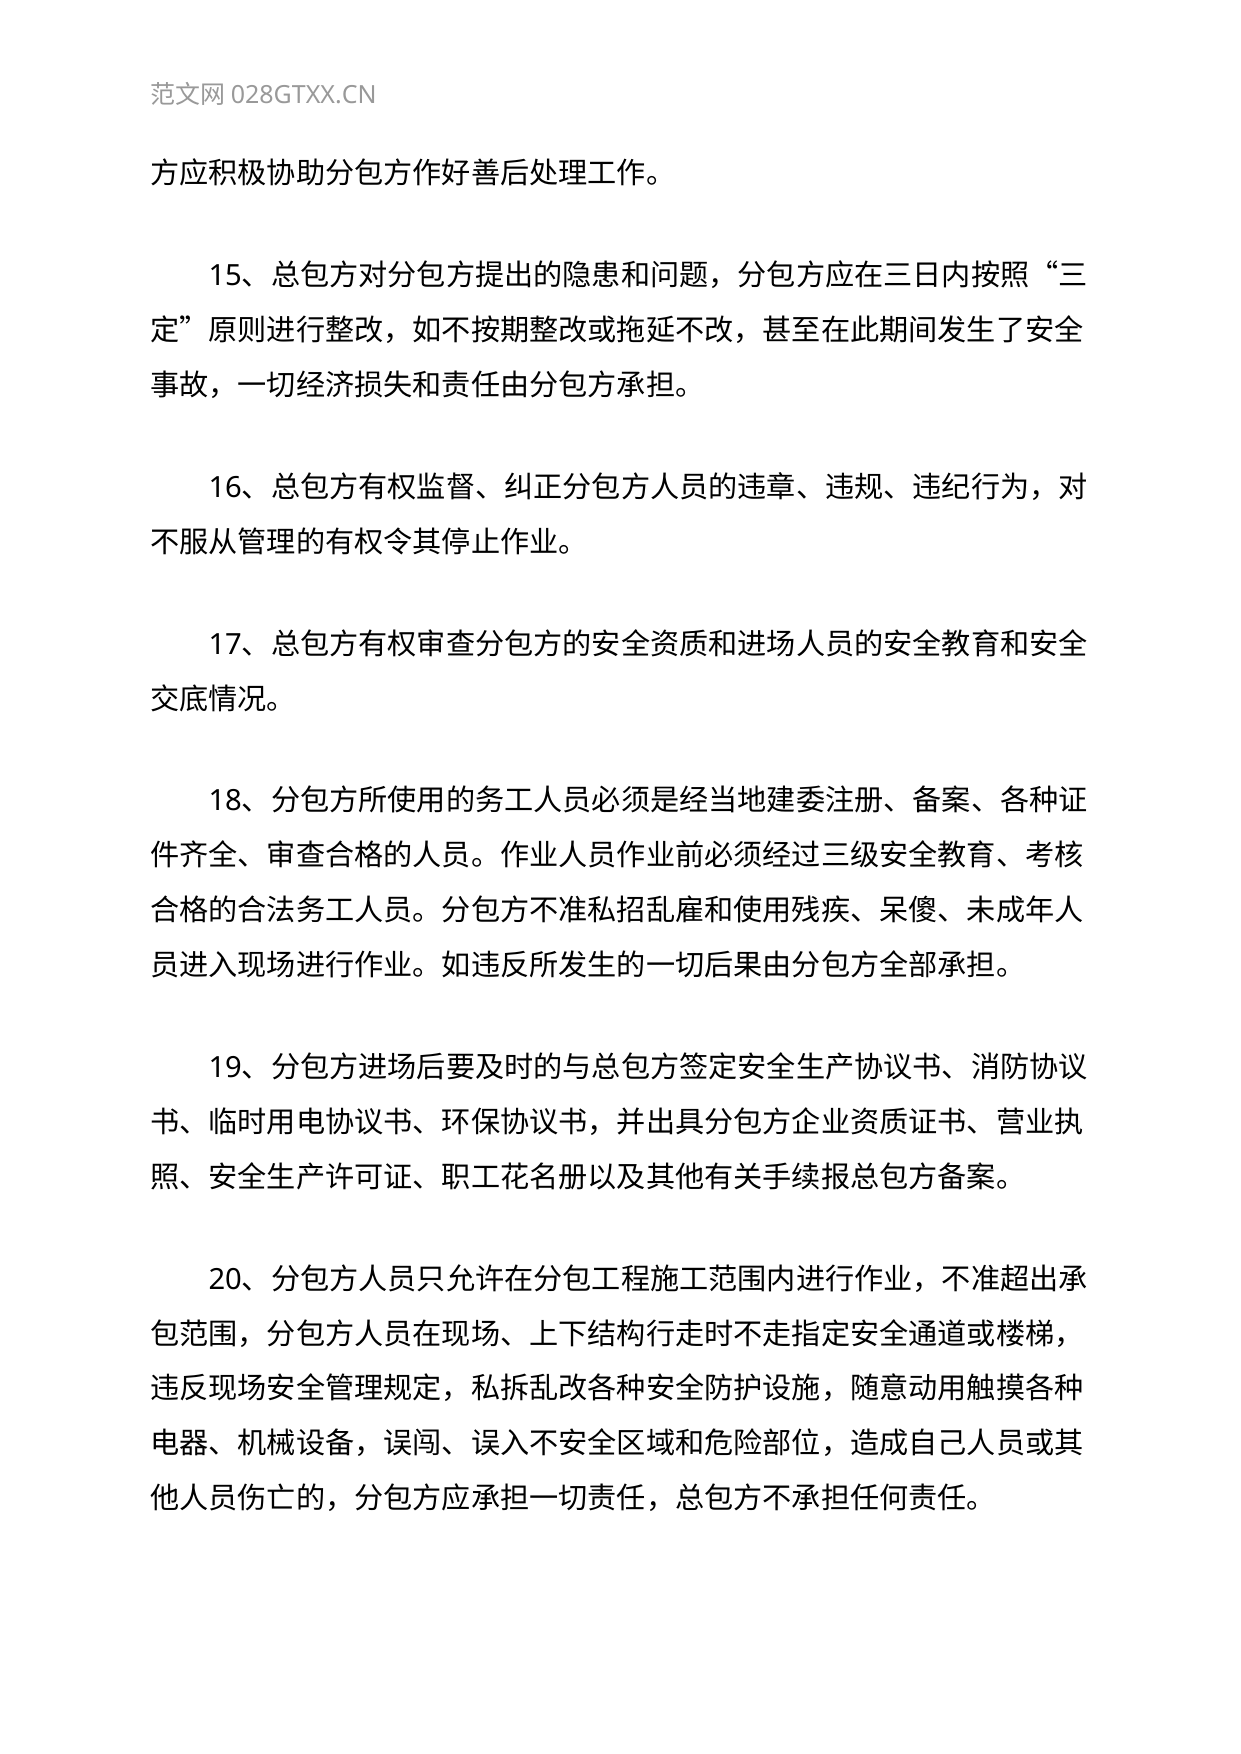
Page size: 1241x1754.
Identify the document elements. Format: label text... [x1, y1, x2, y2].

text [150, 150, 1090, 192]
text 19、分包方进场后要及时的与总包方签定安全生产协议书、消防协议书、临时用电协议书、环保协议书，并出具分包方企业资质证书、营业执照、安全生产许可证、职工花名册以及其他有关手续报总包方备案。 [150, 1043, 1090, 1196]
text 16、总包方有权监督、纠正分包方人员的违章、违规、违纪行为，对不服从管理的有权令其停止作业。 [150, 463, 1090, 561]
text 15、总包方对分包方提出的隐患和问题，分包方应在三日内按照“三定”原则进行整改，如不按期整改或拖延不改，甚至在此期间发生了安全事故，一切经济损失和责任由分包方承担。 [150, 252, 1090, 404]
text 18、分包方所使用的务工人员必须是经当地建委注册、备案、各种证件齐全、审查合格的人员。作业人员作业前必须经过三级安全教育、考核合格的合法务工人员。分包方不准私招乱雇和使用残疾、呆傻、未成年人员进入现场进行作业。如违反所发生的一切后果由分包方全部承担。 [150, 777, 1090, 984]
text 17、总包方有权审查分包方的安全资质和进场人员的安全教育和安全交底情况。 [150, 620, 1090, 717]
text 20、分包方人员只允许在分包工程施工范围内进行作业，不准超出承包范围，分包方人员在现场、上下结构行走时不走指定安全通道或楼梯，违反现场安全管理规定，私拆乱改各种安全防护设施，随意动用触摸各种电器、机械设备，误闯、误入不安全区域和危险部位，造成自己人员或其他人员伤亡的，分包方应承担一切责任，总包方不承担任何责任。 [150, 1255, 1090, 1517]
